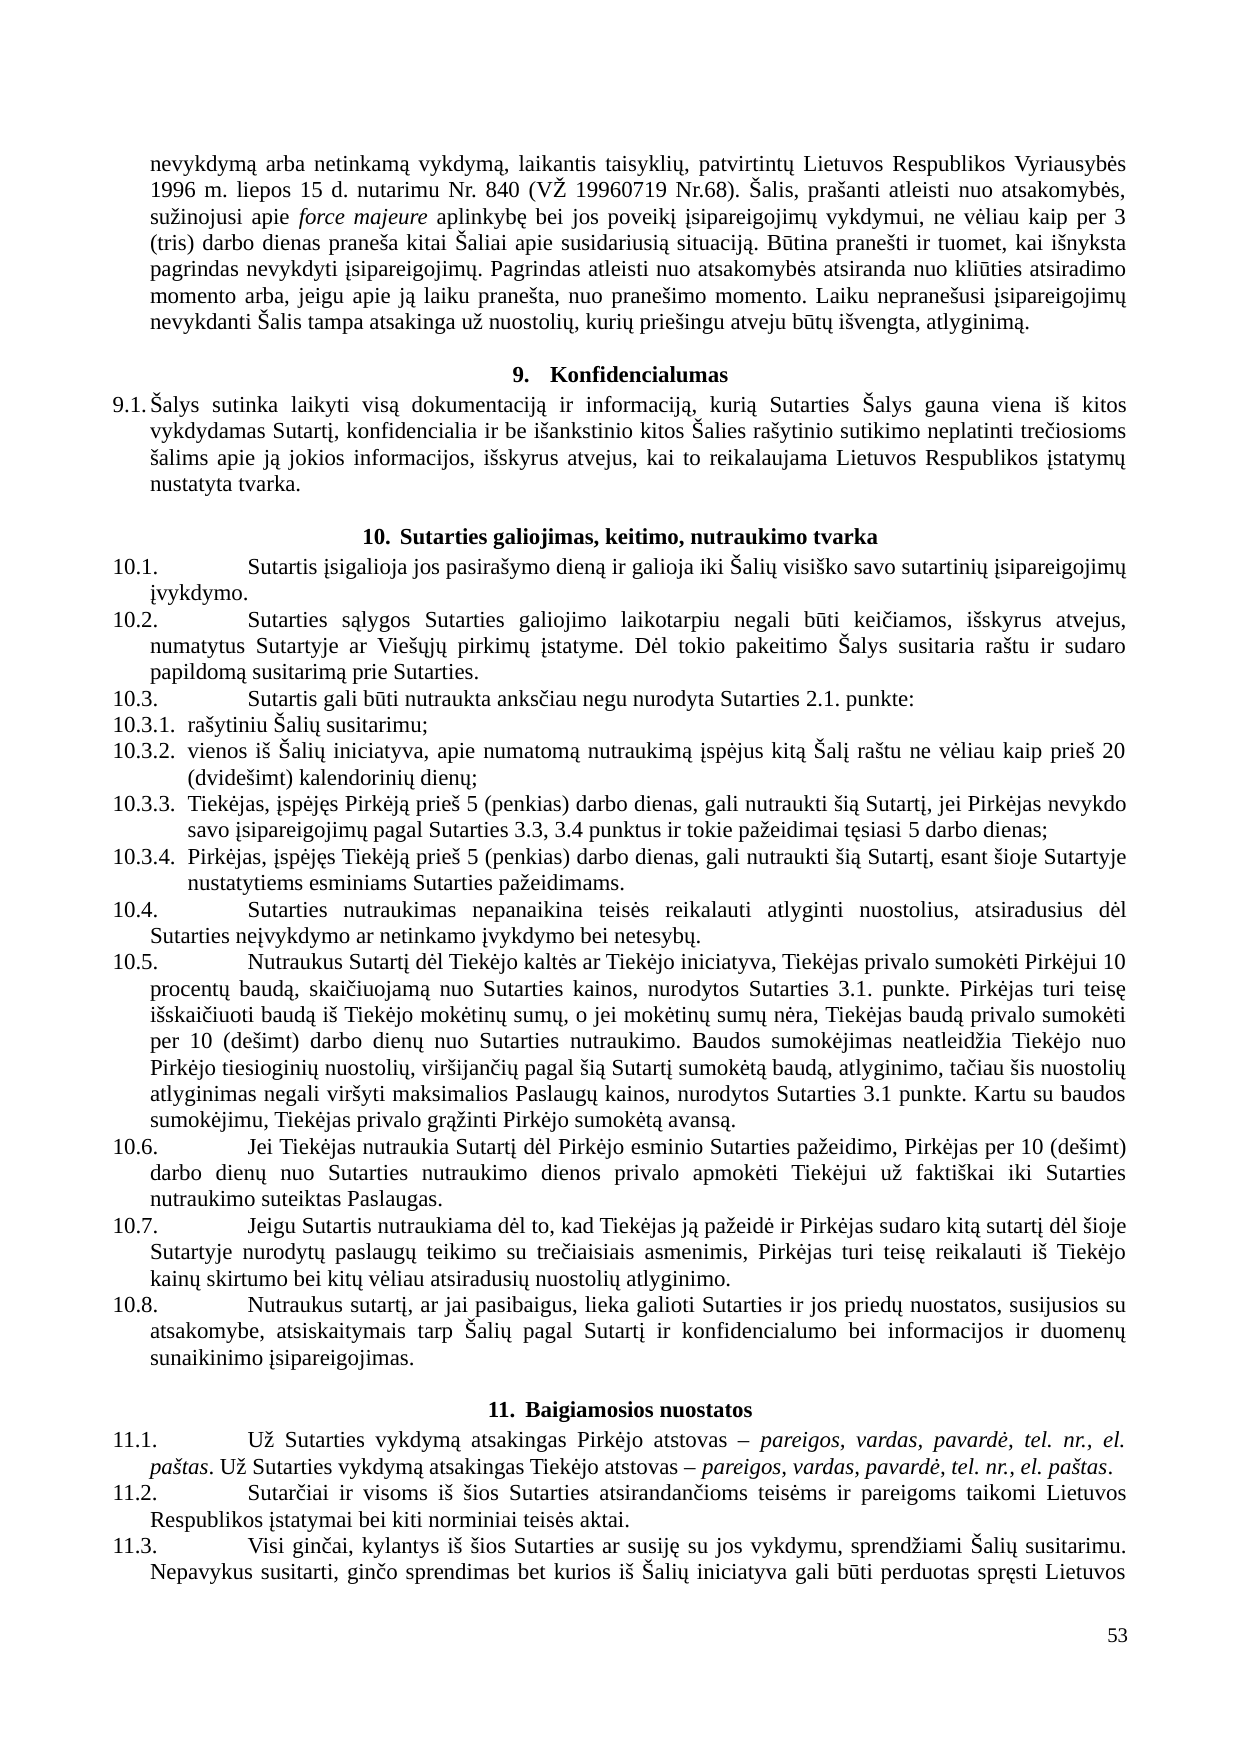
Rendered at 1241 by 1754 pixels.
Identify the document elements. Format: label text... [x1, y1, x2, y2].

list rašytiniu Šalių susitarimu; [112, 711, 1128, 737]
list Konfidencialumas [112, 361, 1128, 387]
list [112, 1532, 1128, 1585]
list Sutarties galiojimas, keitimo, nutraukimo tvarka [112, 523, 1128, 549]
list Sutartis įsigalioja jos pasirašymo dieną ir galioja iki Šalių visiško savo sutartinių įsipareigojimų įvykdymo. [112, 553, 1128, 606]
list Baigiamosios nuostatos [112, 1396, 1128, 1423]
list Sutarties nutraukimas nepanaikina teisės reikalauti atlyginti nuostolius, atsiradusius dėl Sutarties neįvykdymo ar netinkamo įvykdymo bei netesybų. [112, 896, 1128, 948]
list Nutraukus sutartį, ar jai pasibaigus, lieka galioti Sutarties ir jos priedų nuostatos, susijusios su atsakomybe, atsiskaitymais tarp Šalių pagal Sutartį ir konfidencialumo bei informacijos ir duomenų sunaikinimo įsipareigojimas. [112, 1291, 1128, 1370]
list Nutraukus Sutartį dėl Tiekėjo kaltės ar Tiekėjo iniciatyva, Tiekėjas privalo sumokėti Pirkėjui 10 procentų baudą, skaičiuojamą nuo Sutarties kainos, nurodytos Sutarties 3.1. punkte. Pirkėjas turi teisę išskaičiuoti baudą iš Tiekėjo mokėtinų sumų, o jei mokėtinų sumų nėra, Tiekėjas baudą privalo sumokėti per 10 (dešimt) darbo dienų nuo Sutarties nutraukimo. Baudos sumokėjimas neatleidžia Tiekėjo nuo Pirkėjo tiesioginių nuostolių, viršijančių pagal šią Sutartį sumokėtą baudą, atlyginimo, tačiau šis nuostolių atlyginimas negali viršyti maksimalios Paslaugų kainos, nurodytos Sutarties 3.1 punkte. Kartu su baudos sumokėjimu, Tiekėjas privalo grąžinti Pirkėjo sumokėtą avansą. [112, 948, 1128, 1133]
list vienos iš Šalių iniciatyva, apie numatomą nutraukimą įspėjus kitą Šalį raštu ne vėliau kaip prieš 20 (dvidešimt) kalendorinių dienų; [112, 737, 1128, 790]
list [112, 150, 1128, 334]
list Sutarčiai ir visoms iš šios Sutarties atsirandančioms teisėms ir pareigoms taikomi Lietuvos Respublikos įstatymai bei kiti norminiai teisės aktai. [112, 1479, 1128, 1532]
list Pirkėjas, įspėjęs Tiekėją prieš 5 (penkias) darbo dienas, gali nutraukti šią Sutartį, esant šioje Sutartyje nustatytiems esminiams Sutarties pažeidimams. [112, 843, 1128, 896]
list Tiekėjas, įspėjęs Pirkėją prieš 5 (penkias) darbo dienas, gali nutraukti šią Sutartį, jei Pirkėjas nevykdo savo įsipareigojimų pagal Sutarties 3.3, 3.4 punktus ir tokie pažeidimai tęsiasi 5 darbo dienas; [112, 790, 1128, 843]
list Už Sutarties vykdymą atsakingas Pirkėjo atstovas – pareigos, vardas, pavardė, tel. nr., el. paštas. Už Sutarties vykdymą atsakingas Tiekėjo atstovas – pareigos, vardas, pavardė, tel. nr., el. paštas. [112, 1427, 1128, 1479]
list Sutarties sąlygos Sutarties galiojimo laikotarpiu negali būti keičiamos, išskyrus atvejus, numatytus Sutartyje ar Viešųjų pirkimų įstatyme. Dėl tokio pakeitimo Šalys susitaria raštu ir sudaro papildomą susitarimą prie Sutarties. [112, 606, 1128, 685]
list Jeigu Sutartis nutraukiama dėl to, kad Tiekėjas ją pažeidė ir Pirkėjas sudaro kitą sutartį dėl šioje Sutartyje nurodytų paslaugų teikimo su trečiaisiais asmenimis, Pirkėjas turi teisę reikalauti iš Tiekėjo kainų skirtumo bei kitų vėliau atsiradusių nuostolių atlyginimo. [112, 1212, 1128, 1291]
list Jei Tiekėjas nutraukia Sutartį dėl Pirkėjo esminio Sutarties pažeidimo, Pirkėjas per 10 (dešimt) darbo dienų nuo Sutarties nutraukimo dienos privalo apmokėti Tiekėjui už faktiškai iki Sutarties nutraukimo suteiktas Paslaugas. [112, 1133, 1128, 1212]
list Šalys sutinka laikyti visą dokumentaciją ir informaciją, kurią Sutarties Šalys gauna viena iš kitos vykdydamas Sutartį, konfidencialia ir be išankstinio kitos Šalies rašytinio sutikimo neplatinti trečiosioms šalims apie ją jokios informacijos, išskyrus atvejus, kai to reikalaujama Lietuvos Respublikos įstatymų nustatyta tvarka. [112, 391, 1128, 496]
list Sutartis gali būti nutraukta anksčiau negu nurodyta Sutarties 2.1. punkte: [112, 685, 1128, 711]
